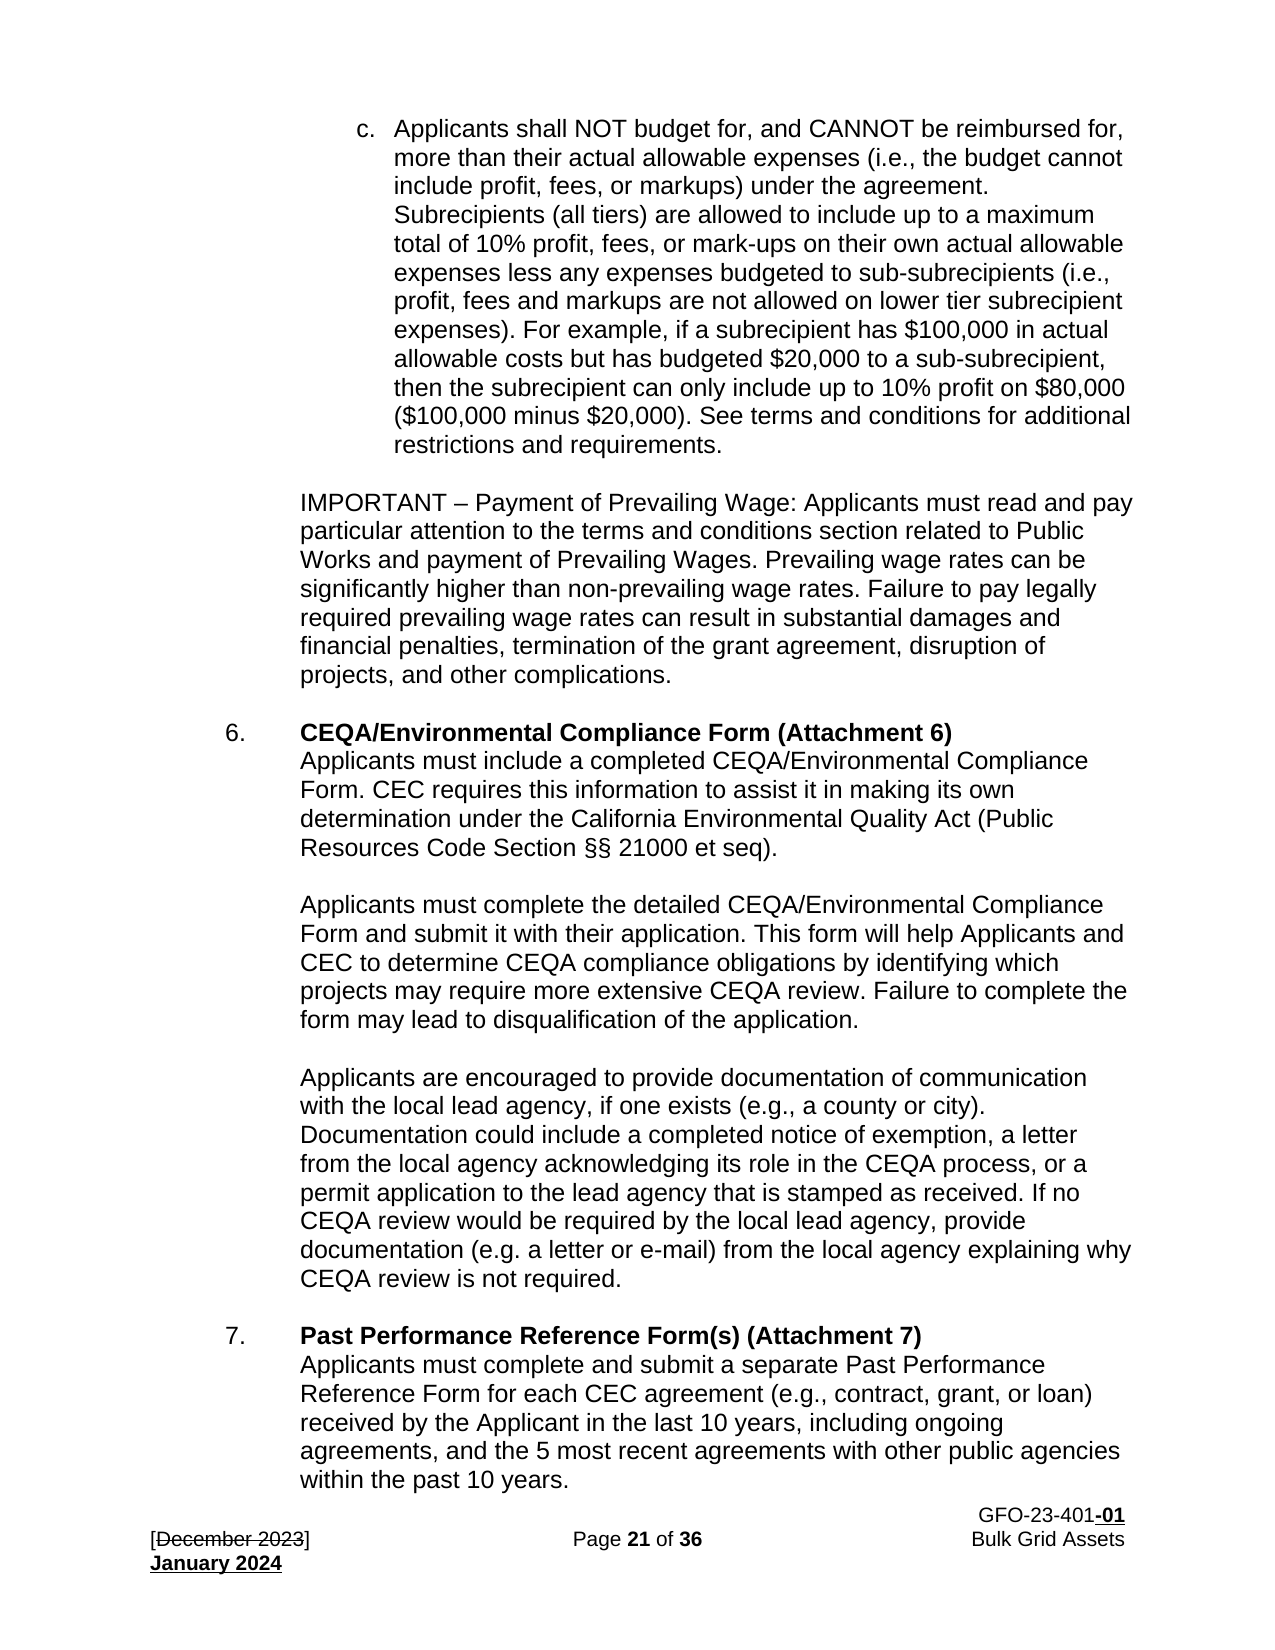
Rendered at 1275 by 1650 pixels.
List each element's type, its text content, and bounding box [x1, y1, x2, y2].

text IMPORTANT – Payment of Prevailing Wage: Applicants must read and pay particular attention to the terms and conditions section related to Public Works and payment of Prevailing Wages. Prevailing wage rates can be significantly higher than non-prevailing wage rates. Failure to pay legally required prevailing wage rates can result in substantial damages and financial penalties, termination of the grant agreement, disruption of projects, and other complications. [300, 488, 1134, 689]
list Past Performance Reference Form(s) (Attachment 7) [225, 1321, 1134, 1350]
list CEQA/Environmental Compliance Form (Attachment 6) [225, 718, 1134, 746]
text Applicants must complete the detailed CEQA/Environmental Compliance Form and submit it with their application. This form will help Applicants and CEC to determine CEQA compliance obligations by identifying which projects may require more extensive CEQA review. Failure to complete the form may lead to disqualification of the application. [300, 890, 1134, 1034]
text Applicants are encouraged to provide documentation of communication with the local lead agency, if one exists (e.g., a county or city). Documentation could include a completed notice of exemption, a letter from the local agency acknowledging its role in the CEQA process, or a permit application to the lead agency that is stamped as received. If no CEQA review would be required by the local lead agency, provide documentation (e.g. a letter or e-mail) from the local agency explaining why CEQA review is not required. [300, 1063, 1134, 1293]
text Applicants must complete and submit a separate Past Performance Reference Form for each CEC agreement (e.g., contract, grant, or loan) received by the Applicant in the last 10 years, including ongoing agreements, and the 5 most recent agreements with other public agencies within the past 10 years. [300, 1350, 1134, 1494]
text Applicants must include a completed CEQA/Environmental Compliance Form. CEC requires this information to assist it in making its own determination under the California Environmental Quality Act (Public Resources Code Section §§ 21000 et seq). [300, 746, 1134, 861]
list Applicants shall NOT budget for, and CANNOT be reimbursed for, more than their actual allowable expenses (i.e., the budget cannot include profit, fees, or markups) under the agreement. Subrecipients (all tiers) are allowed to include up to a maximum total of 10% profit, fees, or mark-ups on their own actual allowable expenses less any expenses budgeted to sub-subrecipients (i.e., profit, fees and markups are not allowed on lower tier subrecipient expenses). For example, if a subrecipient has $100,000 in actual allowable costs but has budgeted $20,000 to a sub-subrecipient, then the subrecipient can only include up to 10% profit on $80,000 ($100,000 minus $20,000). See terms and conditions for additional restrictions and requirements. [356, 114, 1134, 459]
